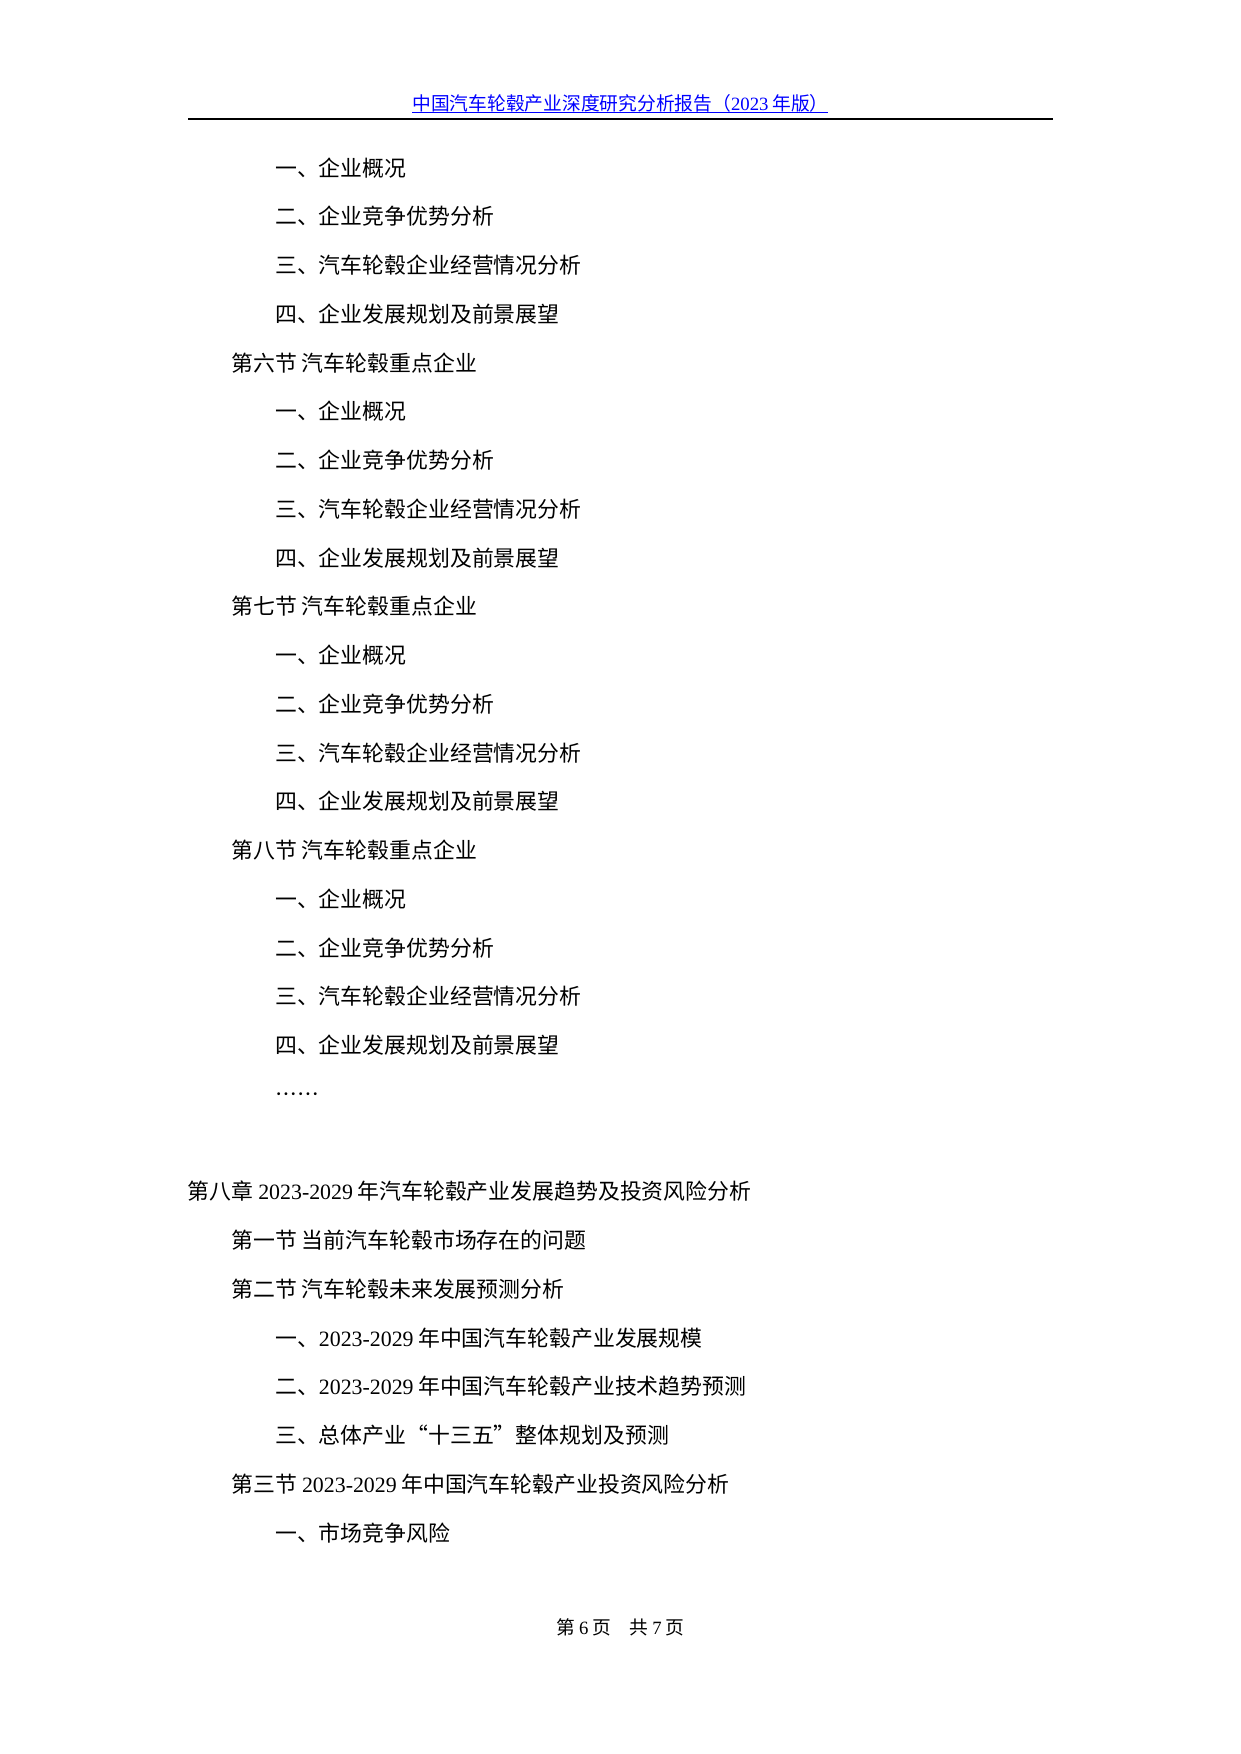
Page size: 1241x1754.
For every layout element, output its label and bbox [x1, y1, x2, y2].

text [187, 150, 1053, 1548]
